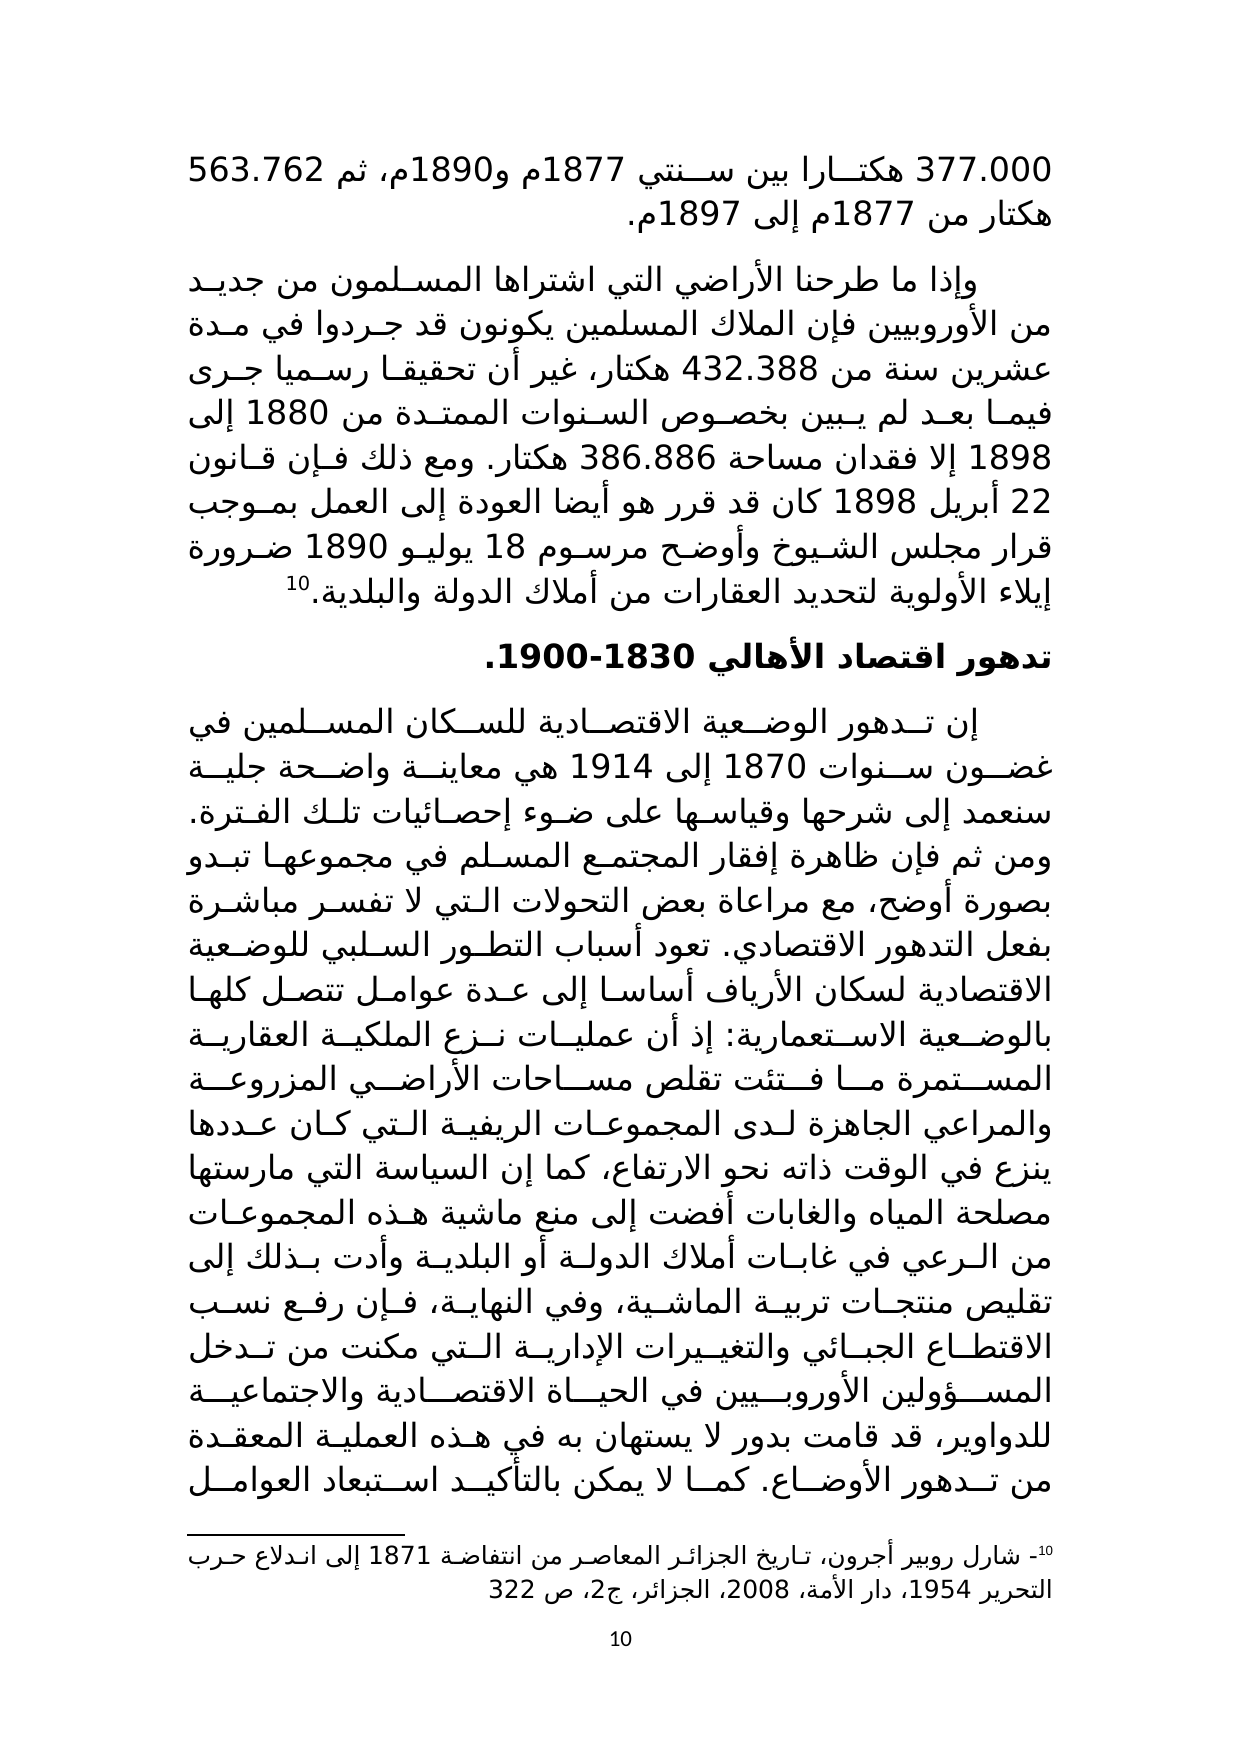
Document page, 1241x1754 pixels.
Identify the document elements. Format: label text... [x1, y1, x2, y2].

text تدهور اقتصاد الأهالي 1830-1900. [187, 637, 1053, 676]
text وإذا ما طرحنا الأراضي التي اشتراها المسلمون من جديد من الأوروبيين فإن الملاك المسلمين يكونون قد جردوا في مدة عشرين سنة من 432.388 هكتار، غير أن تحقيقا رسميا جرى فيما بعد لم يبين بخصوص السنوات الممتدة من 1880 إلى 1898 إلا فقدان مساحة 386.886 هكتار. ومع ذلك فإن قانون 22 أبريل 1898 كان قد قرر هو أيضا العودة إلى العمل بموجب قرار مجلس الشيوخ وأوضح مرسوم 18 يوليو 1890 ضرورة إيلاء الأولوية لتحديد العقارات من أملاك الدولة والبلدية. [187, 260, 1053, 611]
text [187, 703, 1053, 1500]
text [187, 150, 1053, 233]
